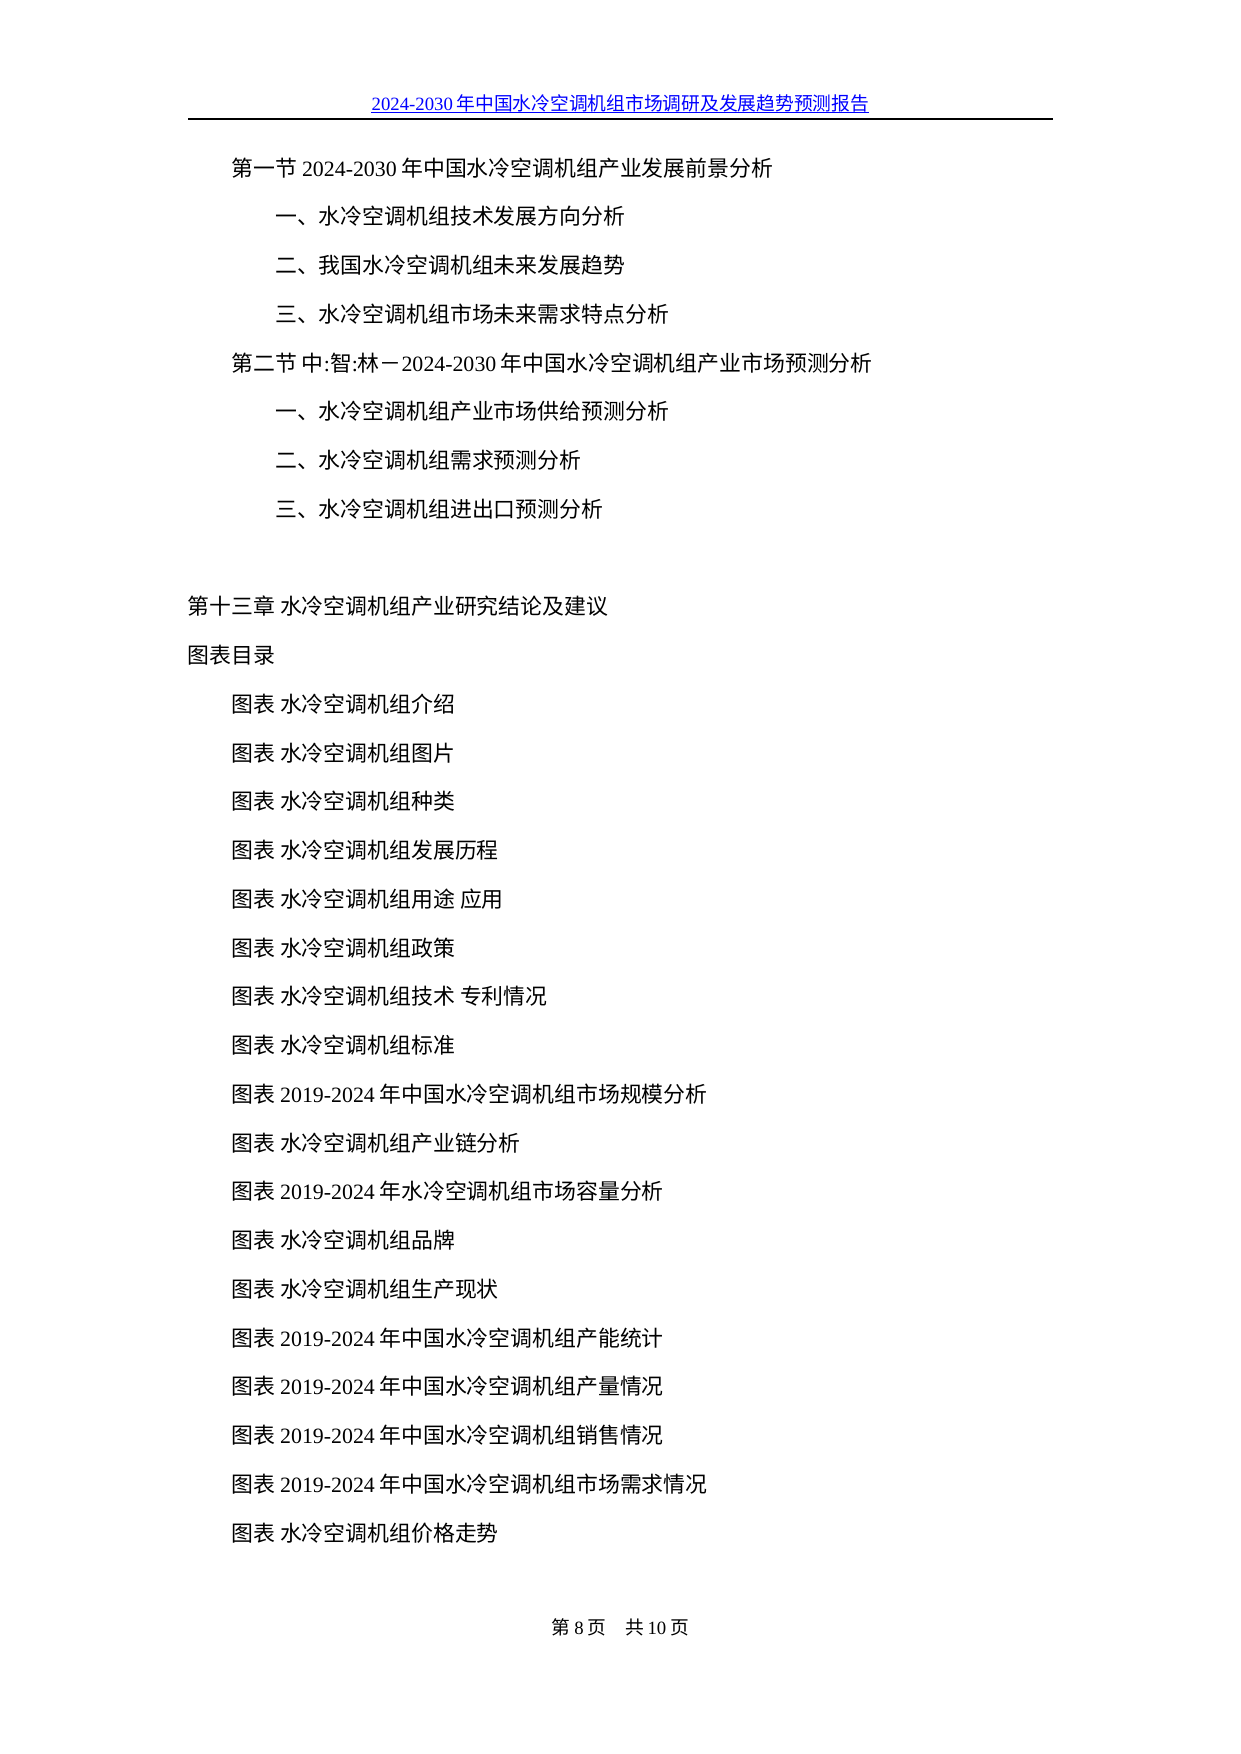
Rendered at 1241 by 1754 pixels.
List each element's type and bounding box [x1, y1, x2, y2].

text [187, 150, 1053, 1548]
